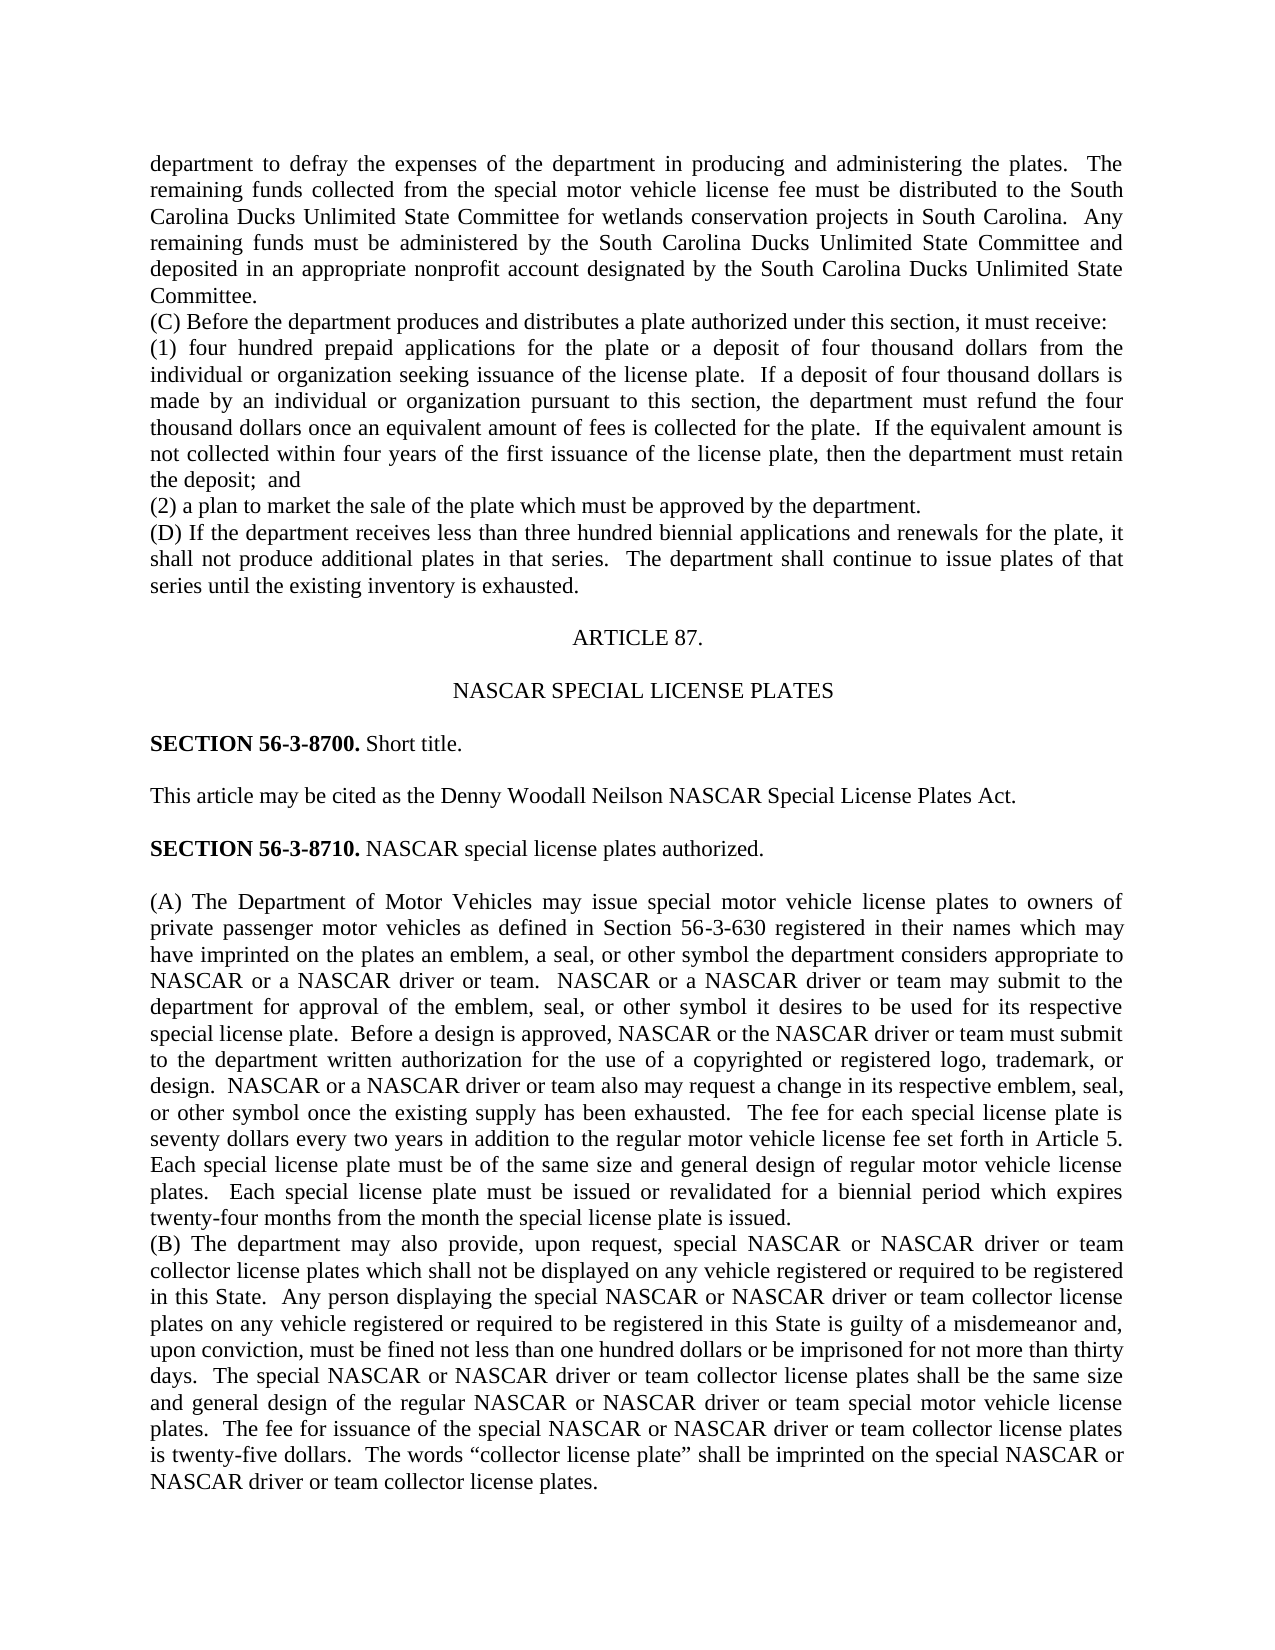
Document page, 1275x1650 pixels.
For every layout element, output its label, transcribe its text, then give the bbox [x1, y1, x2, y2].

text (A) The Department of Motor Vehicles may issue special motor vehicle license plates to owners of private passenger motor vehicles as defined in Section 56-3-630 registered in their names which may have imprinted on the plates an emblem, a seal, or other symbol the department considers appropriate to NASCAR or a NASCAR driver or team. NASCAR or a NASCAR driver or team may submit to the department for approval of the emblem, seal, or other symbol it desires to be used for its respective special license plate. Before a design is approved, NASCAR or the NASCAR driver or team must submit to the department written authorization for the use of a copyrighted or registered logo, trademark, or design. NASCAR or a NASCAR driver or team also may request a change in its respective emblem, seal, or other symbol once the existing supply has been exhausted. The fee for each special license plate is seventy dollars every two years in addition to the regular motor vehicle license fee set forth in Article 5. Each special license plate must be of the same size and general design of regular motor vehicle license plates. Each special license plate must be issued or revalidated for a biennial period which expires twenty-four months from the month the special license plate is issued. [150, 888, 1125, 1231]
text ARTICLE 87. [150, 624, 1125, 651]
text (D) If the department receives less than three hundred biennial applications and renewals for the plate, it shall not produce additional plates in that series. The department shall continue to issue plates of that series until the existing inventory is exhausted. [150, 519, 1125, 598]
text SECTION 56-3-8710. NASCAR special license plates authorized. [150, 835, 1125, 862]
text (1) four hundred prepaid applications for the plate or a deposit of four thousand dollars from the individual or organization seeking issuance of the license plate. If a deposit of four thousand dollars is made by an individual or organization pursuant to this section, the department must refund the four thousand dollars once an equivalent amount of fees is collected for the plate. If the equivalent amount is not collected within four years of the first issuance of the license plate, then the department must retain the deposit; and [150, 334, 1125, 493]
text (2) a plan to market the sale of the plate which must be approved by the department. [150, 493, 1125, 519]
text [150, 150, 1125, 308]
text (C) Before the department produces and distributes a plate authorized under this section, it must receive: [150, 308, 1125, 334]
text NASCAR SPECIAL LICENSE PLATES [150, 677, 1125, 703]
text (B) The department may also provide, upon request, special NASCAR or NASCAR driver or team collector license plates which shall not be displayed on any vehicle registered or required to be registered in this State. Any person displaying the special NASCAR or NASCAR driver or team collector license plates on any vehicle registered or required to be registered in this State is guilty of a misdemeanor and, upon conviction, must be fined not less than one hundred dollars or be imprisoned for not more than thirty days. The special NASCAR or NASCAR driver or team collector license plates shall be the same size and general design of the regular NASCAR or NASCAR driver or team special motor vehicle license plates. The fee for issuance of the special NASCAR or NASCAR driver or team collector license plates is twenty-five dollars. The words “collector license plate” shall be imprinted on the special NASCAR or NASCAR driver or team collector license plates. [150, 1231, 1125, 1494]
text This article may be cited as the Denny Woodall Neilson NASCAR Special License Plates Act. [150, 782, 1125, 809]
text SECTION 56-3-8700. Short title. [150, 730, 1125, 756]
